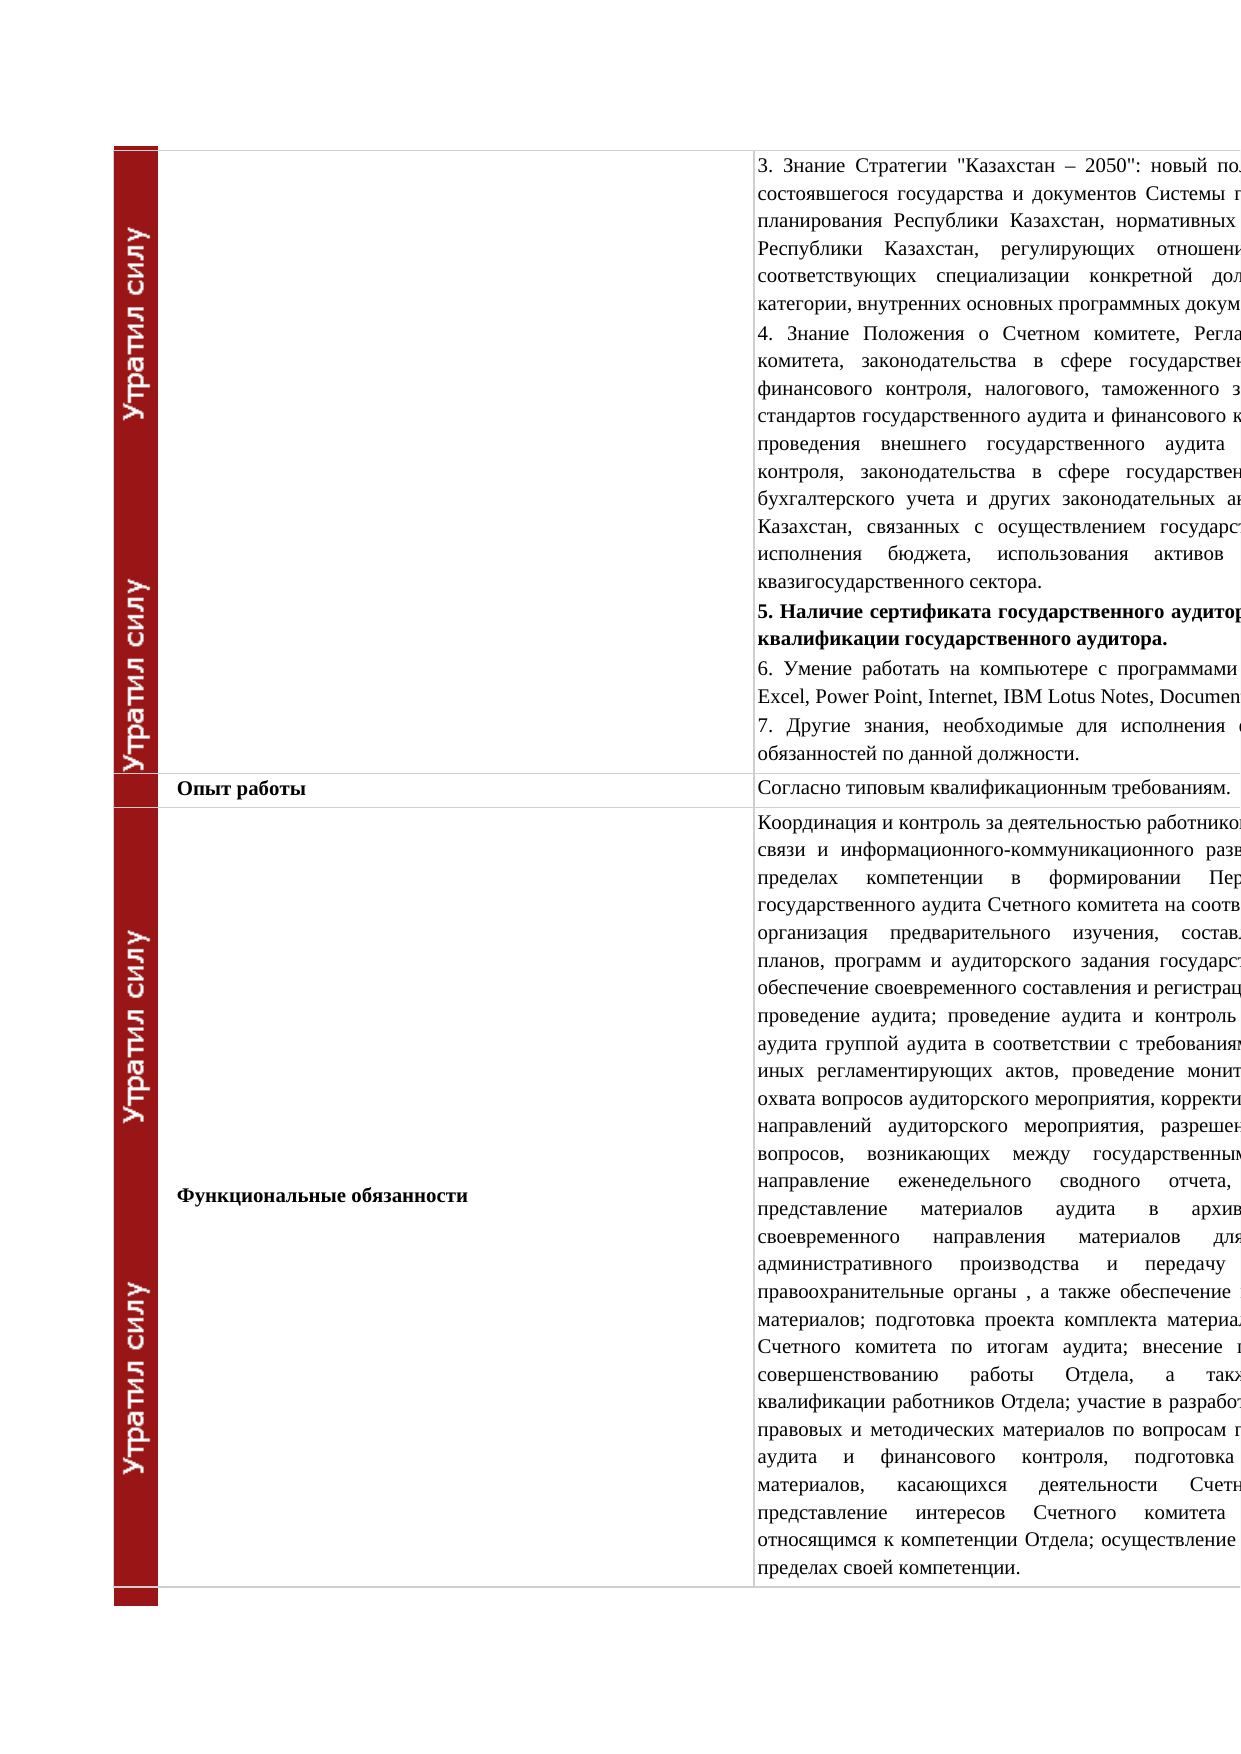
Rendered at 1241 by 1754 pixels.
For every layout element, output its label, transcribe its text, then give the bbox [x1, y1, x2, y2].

table_cell Профессиональная компетентность [114, 151, 753, 772]
table_cell Согласно типовым квалификационным требованиям. [755, 774, 1240, 807]
picture [114, 1588, 158, 1606]
table_cell Функциональные обязанности [114, 808, 753, 1586]
table_cell Координация и контроль за деятельностью работников Сектора аудита связи и информационного-коммуникационного развития; участие в пределах компетенции в формировании Перечня объектов государственного аудита Счетного комитета на соответствующий год, организация предварительного изучения, составление проектов планов, программ и аудиторского задания государственного аудита; обеспечение своевременного составления и регистраций поручений на проведение аудита; проведение аудита и контроль за проведением аудита группой аудита в соответствии с требованиями Стандартов и иных регламентирующих актов, проведение мониторинга полноты охвата вопросов аудиторского мероприятия, корректировка отдельных направлений аудиторского мероприятия, разрешение проблемных вопросов, возникающих между государственными аудиторами, направление еженедельного сводного отчета, своевременное представление материалов аудита в архив, обеспечение своевременного направления материалов для возбуждения административного производства и передачу материалов в правоохранительные органы , а также обеспечение полноты данных материалов; подготовка проекта комплекта материалов к заседанию Счетного комитета по итогам аудита; внесение предложений по совершенствованию работы Отдела, а также повышения квалификации работников Отдела; участие в разработке нормативных правовых и методических материалов по вопросам государственного аудита и финансового контроля, подготовка аналитических материалов, касающихся деятельности Счетного комитета; представление интересов Счетного комитета по вопросам, относящимся к компетенции Отдела; осуществление иных функций в пределах своей компетенции. [755, 808, 1240, 1586]
table_cell Опыт работы [114, 774, 753, 807]
picture [114, 146, 158, 150]
